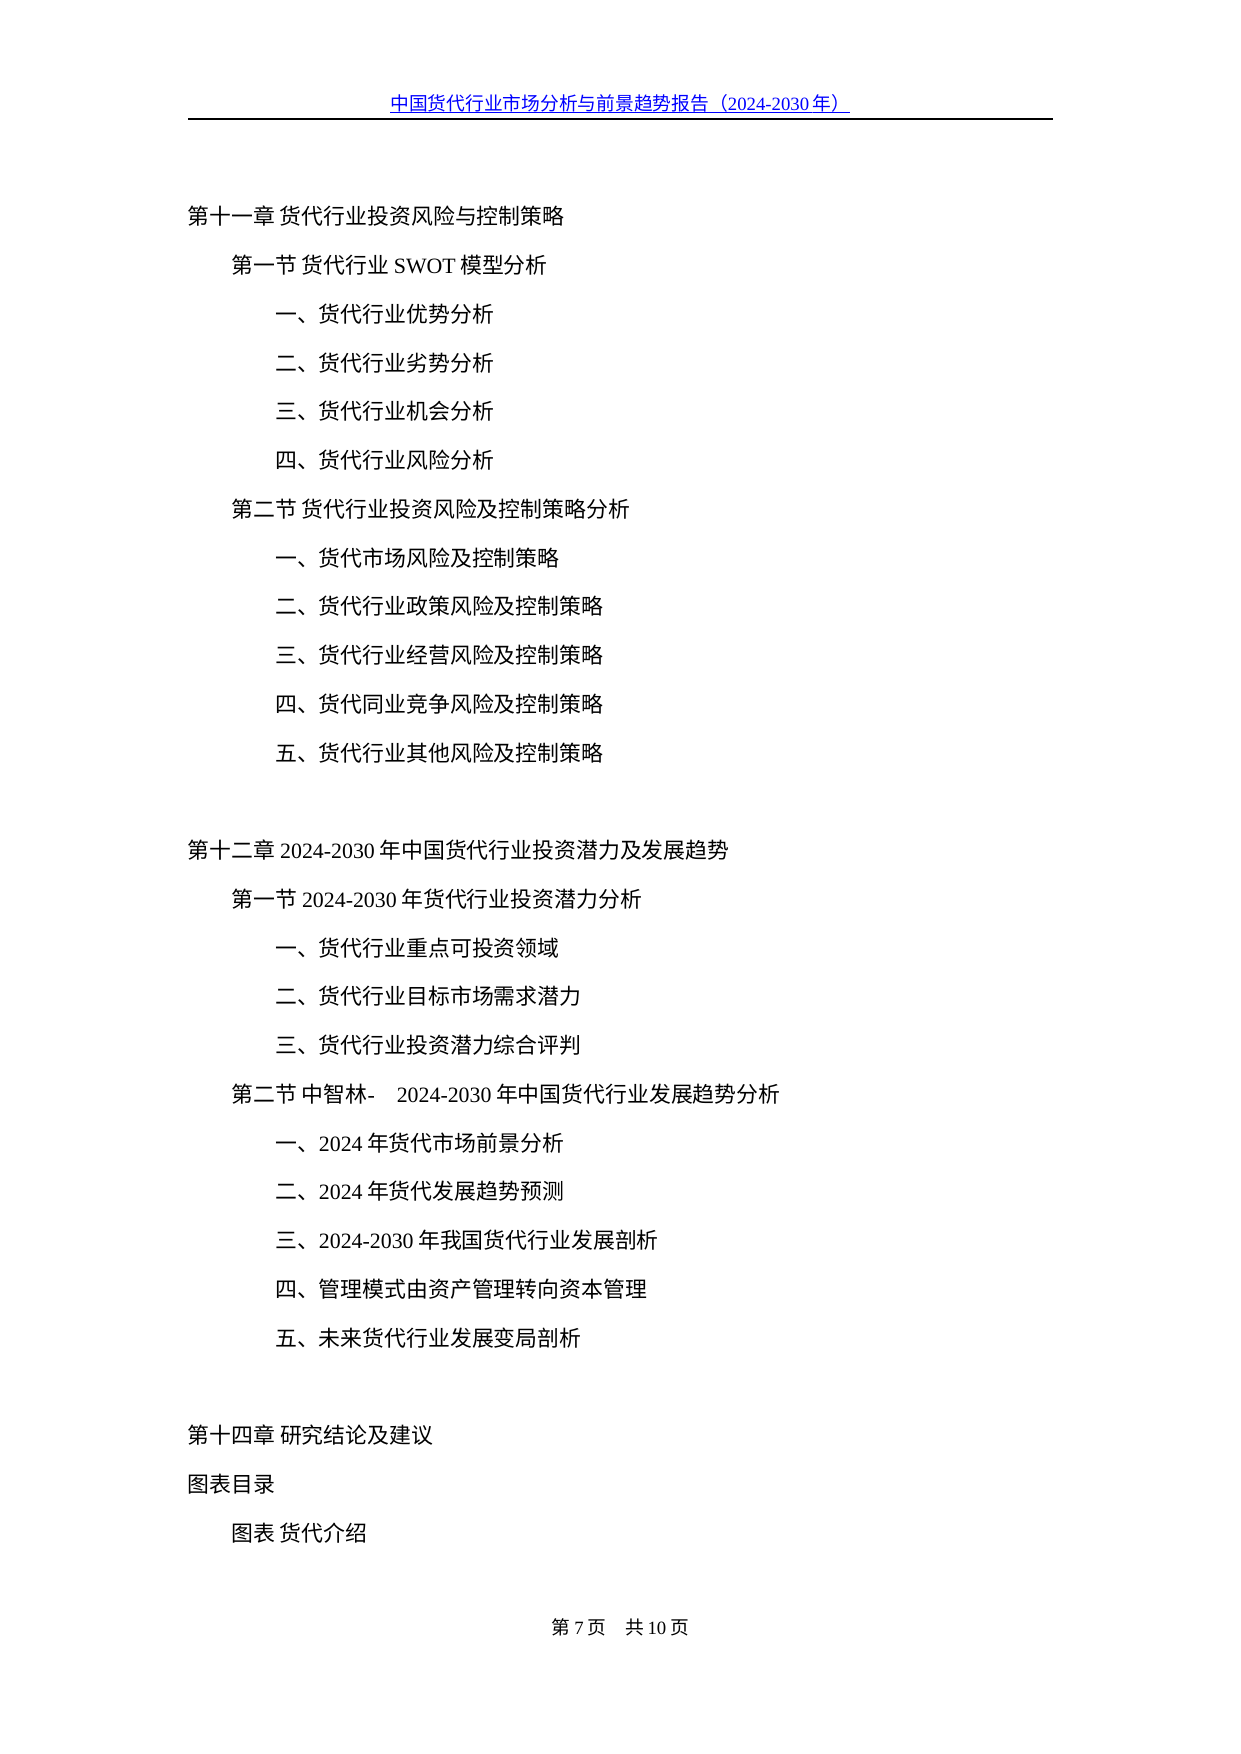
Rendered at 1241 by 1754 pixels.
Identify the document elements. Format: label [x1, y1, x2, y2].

text [187, 150, 1053, 1548]
